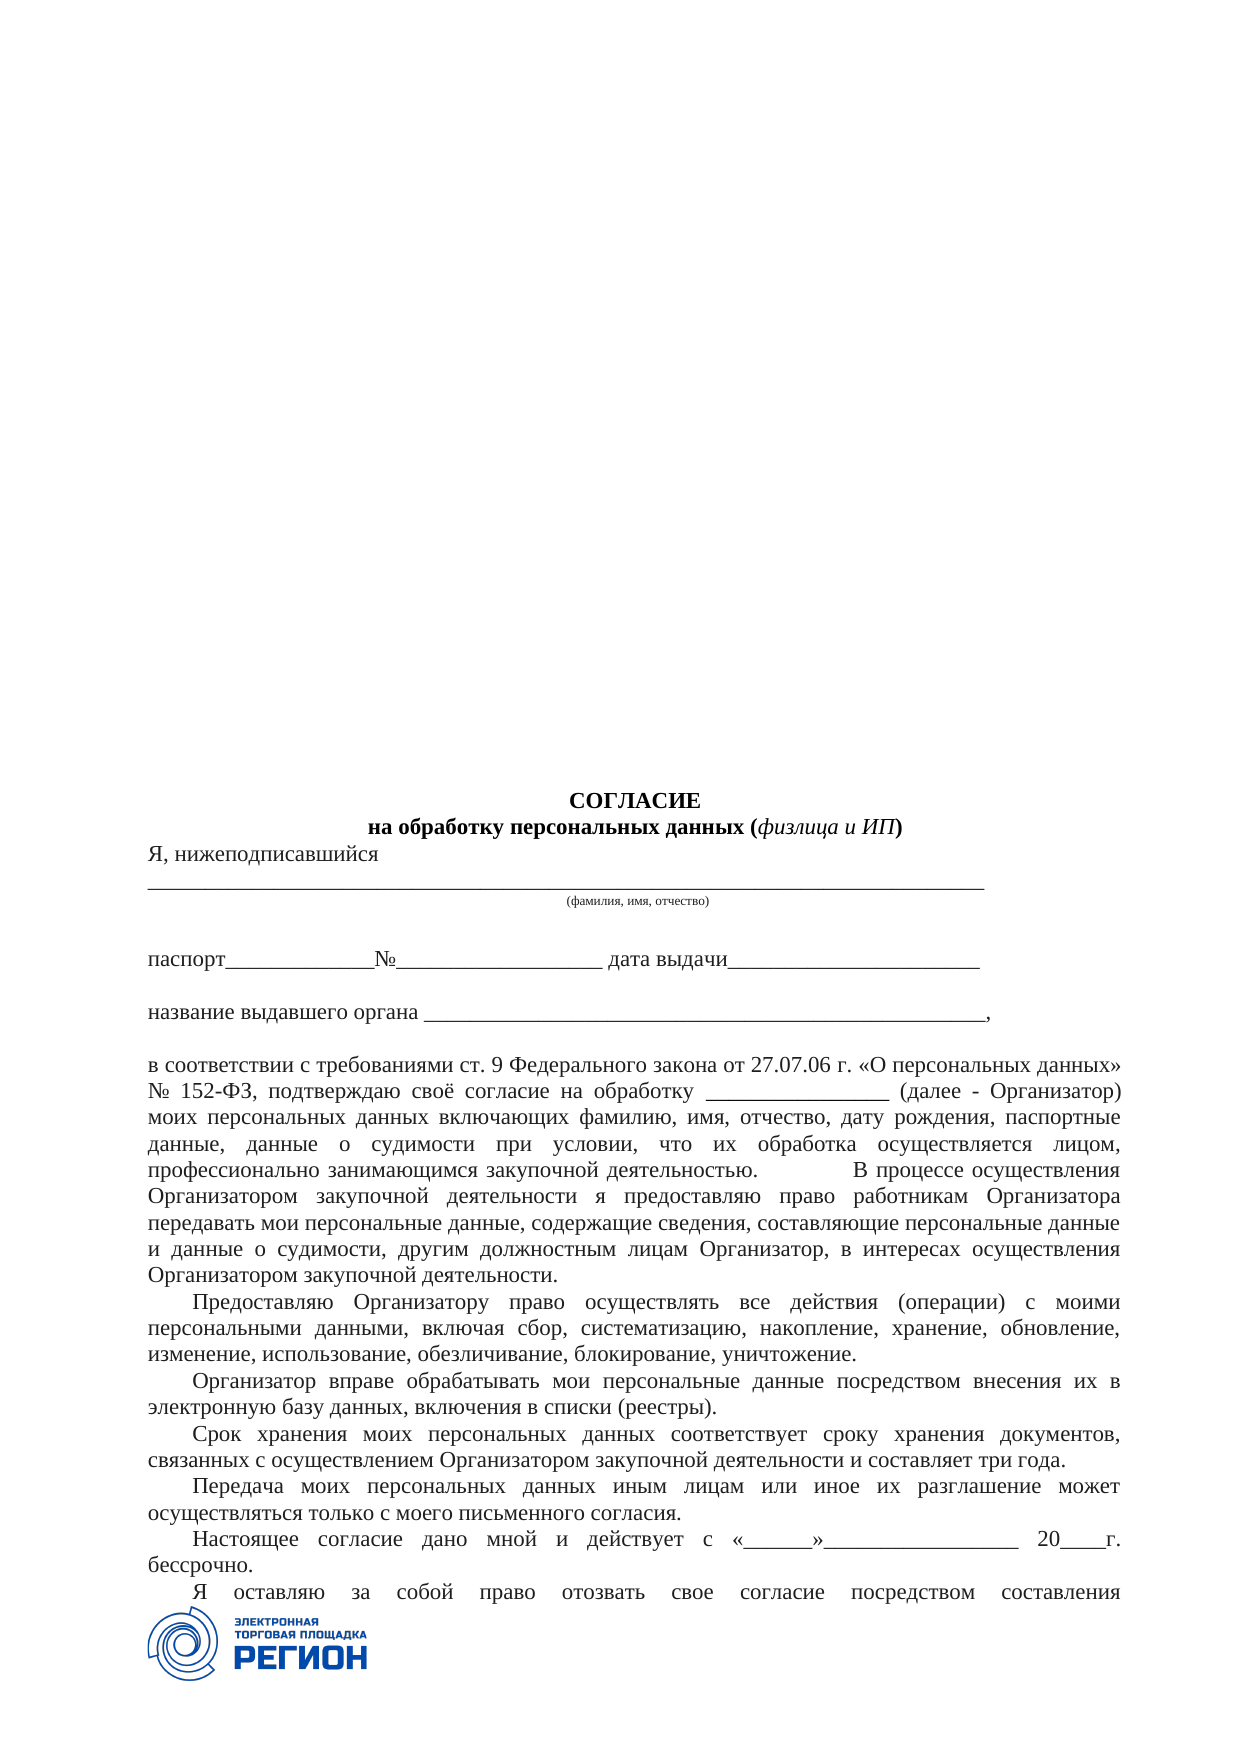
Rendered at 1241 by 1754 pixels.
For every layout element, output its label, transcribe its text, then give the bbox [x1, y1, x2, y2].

text паспорт_____________№__________________ дата выдачи______________________ [148, 945, 1122, 972]
text Я, нижеподписавшийся [148, 840, 1122, 866]
text название выдавшего органа _________________________________________________, [148, 998, 1122, 1024]
text Настоящее согласие дано мной и действует с «______»_________________ 20____г. бессрочно. [148, 1525, 1122, 1578]
text в соответствии с требованиями ст. 9 Федерального закона от 27.07.06 г. «О персональных данных» № 152-ФЗ, подтверждаю своё согласие на обработку ________________ (далее - Организатор) моих персональных данных включающих фамилию, имя, отчество, дату рождения, паспортные данные, данные о судимости при условии, что их обработка осуществляется лицом, профессионально занимающимся закупочной деятельностью. В процессе осуществления Организатором закупочной деятельности я предоставляю право работникам Организатора передавать мои персональные данные, содержащие сведения, составляющие персональные данные и данные о судимости, другим должностным лицам Организатор, в интересах осуществления Организатором закупочной деятельности. [148, 1051, 1122, 1288]
text Предоставляю Организатору право осуществлять все действия (операции) с моими персональными данными, включая сбор, систематизацию, накопление, хранение, обновление, изменение, использование, обезличивание, блокирование, уничтожение. [148, 1288, 1122, 1367]
text СОГЛАСИЕ на обработку персональных данных (физлица и ИП) [148, 787, 1122, 840]
text (фамилия, имя, отчество) [148, 892, 1122, 919]
text Срок хранения моих персональных данных соответствует сроку хранения документов, связанных с осуществлением Организатором закупочной деятельности и составляет три года. [148, 1419, 1122, 1472]
text Организатор вправе обрабатывать мои персональные данные посредством внесения их в электронную базу данных, включения в списки (реестры). [148, 1367, 1122, 1419]
text Передача моих персональных данных иным лицам или иное их разглашение может осуществляться только с моего письменного согласия. [148, 1472, 1122, 1525]
picture [147, 1606, 367, 1681]
text _________________________________________________________________________ [148, 866, 1122, 892]
